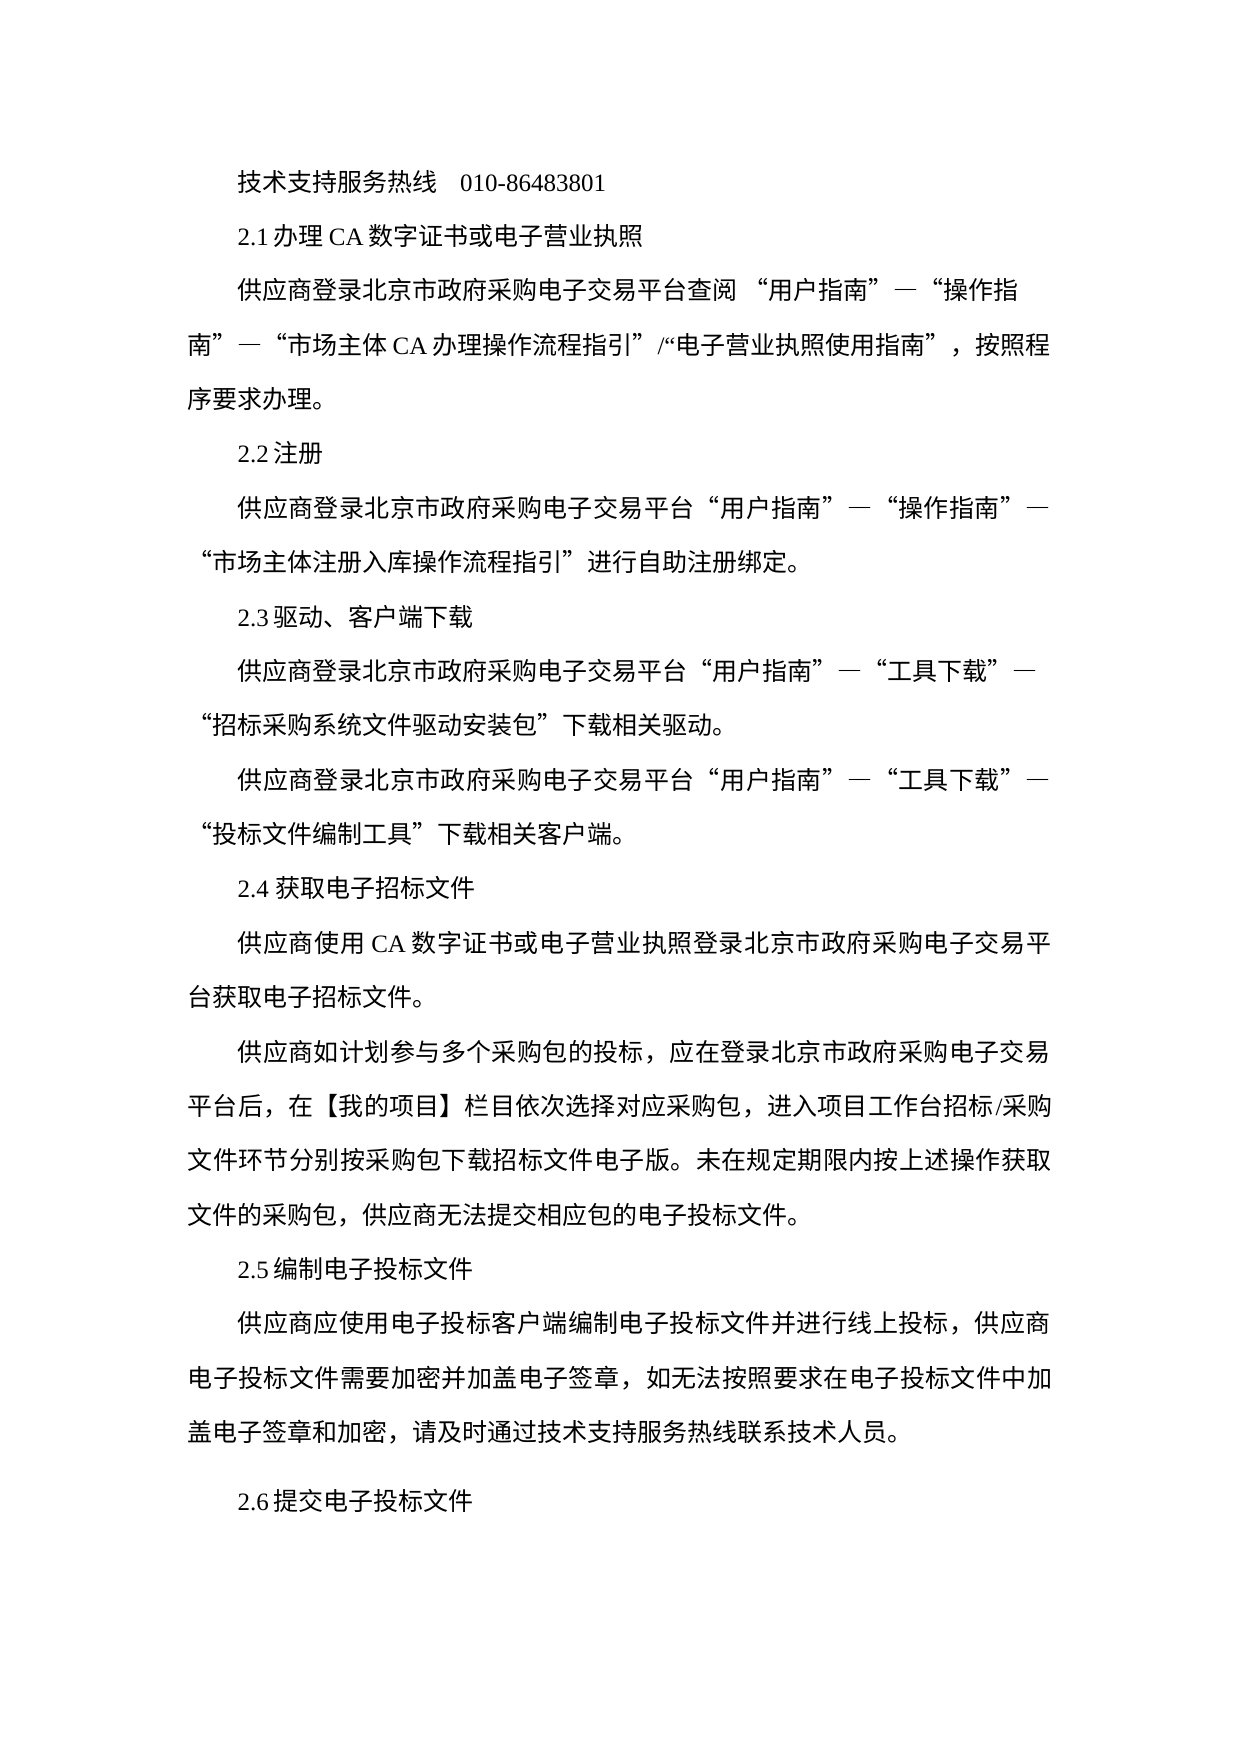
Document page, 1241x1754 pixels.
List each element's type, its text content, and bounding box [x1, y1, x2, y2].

text 供应商登录北京市政府采购电子交易平台“用户指南”—“工具下载”—“投标文件编制工具”下载相关客户端。 [187, 760, 1053, 851]
text 2.3驱动、客户端下载 [187, 597, 1053, 633]
text 2.2注册 [187, 434, 1053, 470]
text 供应商应使用电子投标客户端编制电子投标文件并进行线上投标，供应商电子投标文件需要加密并加盖电子签章，如无法按照要求在电子投标文件中加盖电子签章和加密，请及时通过技术支持服务热线联系技术人员。 [187, 1304, 1053, 1449]
text 供应商使用CA数字证书或电子营业执照登录北京市政府采购电子交易平台获取电子招标文件。 [187, 923, 1053, 1014]
text 供应商登录北京市政府采购电子交易平台“用户指南”—“工具下载”—“招标采购系统文件驱动安装包”下载相关驱动。 [187, 651, 1053, 742]
text 供应商登录北京市政府采购电子交易平台查阅 “用户指南”—“操作指南”—“市场主体CA办理操作流程指引”/“电子营业执照使用指南”，按照程序要求办理。 [187, 271, 1053, 416]
text 2.5编制电子投标文件 [187, 1249, 1053, 1286]
text 技术支持服务热线 010-86483801 [187, 162, 1053, 198]
text 供应商如计划参与多个采购包的投标，应在登录北京市政府采购电子交易平台后，在【我的项目】栏目依次选择对应采购包，进入项目工作台招标/采购文件环节分别按采购包下载招标文件电子版。未在规定期限内按上述操作获取文件的采购包，供应商无法提交相应包的电子投标文件。 [187, 1032, 1053, 1231]
text 供应商登录北京市政府采购电子交易平台“用户指南”—“操作指南”—“市场主体注册入库操作流程指引”进行自助注册绑定。 [187, 488, 1053, 579]
text 2.4 获取电子招标文件 [187, 869, 1053, 905]
text 2.1办理CA数字证书或电子营业执照 [187, 216, 1053, 253]
text 2.6提交电子投标文件 [187, 1467, 1053, 1532]
